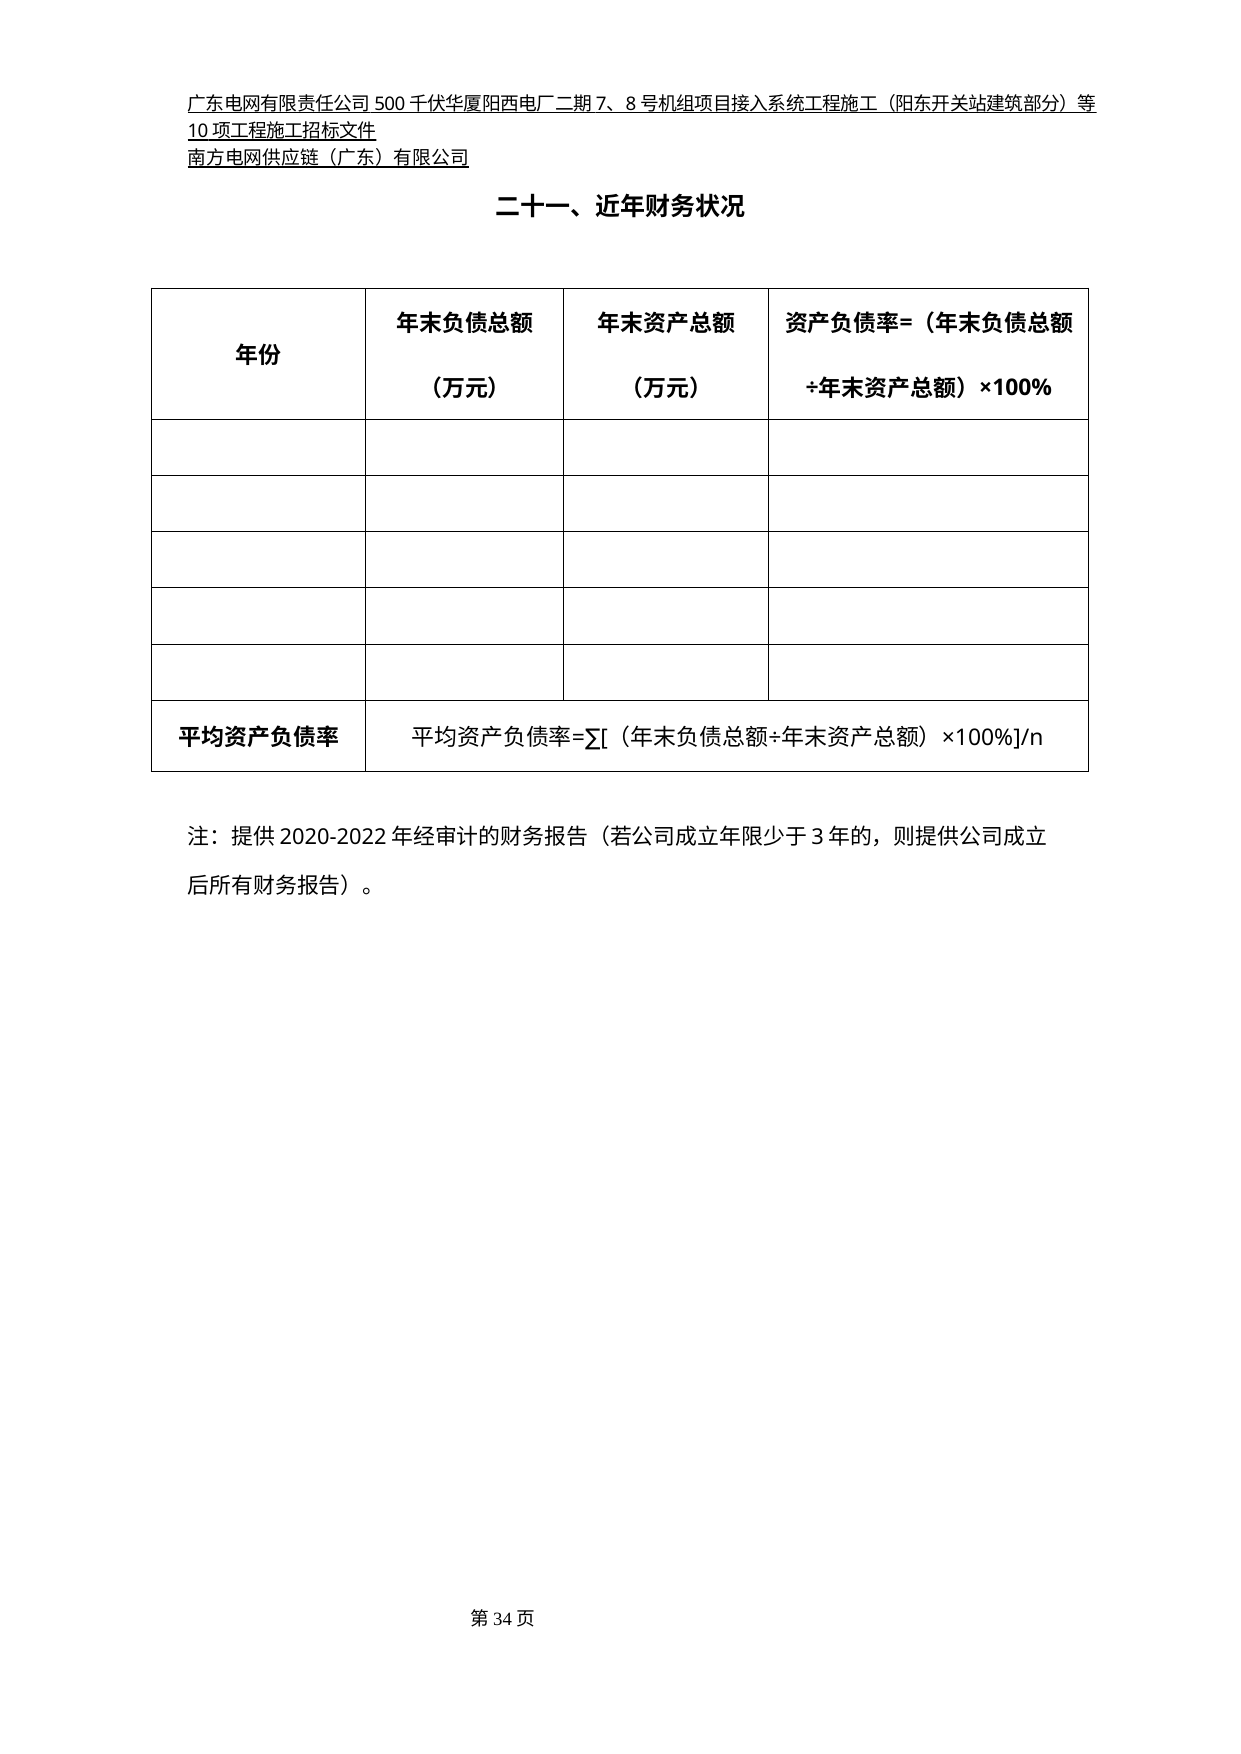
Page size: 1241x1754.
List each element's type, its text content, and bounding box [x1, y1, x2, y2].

table_cell [769, 532, 1088, 587]
table_header 年末资产总额 （万元） [564, 289, 768, 418]
table_cell [366, 476, 563, 531]
table_cell [769, 645, 1088, 700]
table_cell [769, 588, 1088, 643]
table_cell 平均资产负债率=∑[（年末负债总额÷年末资产总额）×100%]/n [366, 701, 1088, 771]
table_cell [564, 588, 768, 643]
table_cell [564, 645, 768, 700]
table_cell 平均资产负债率 [152, 701, 365, 771]
table_cell [564, 476, 768, 531]
table_cell [769, 420, 1088, 475]
table_cell [564, 420, 768, 475]
table_cell [366, 645, 563, 700]
table_cell [366, 532, 563, 587]
table_header 年末负债总额（万元） [366, 289, 563, 418]
table_cell [769, 476, 1088, 531]
table_cell [152, 420, 365, 475]
table_header 资产负债率=（年末负债总额÷年末资产总额）×100% [769, 289, 1088, 418]
table_cell [366, 588, 563, 643]
text 注：提供2020-2022年经审计的财务报告（若公司成立年限少于3年的，则提供公司成立后所有财务报告）。 [187, 819, 1053, 900]
table_cell [152, 476, 365, 531]
text 二十一、近年财务状况 [187, 172, 1053, 237]
table_header 年份 [152, 289, 365, 418]
table_cell [152, 588, 365, 643]
table_cell [564, 532, 768, 587]
table_cell [152, 532, 365, 587]
table_cell [366, 420, 563, 475]
table_cell [152, 645, 365, 700]
